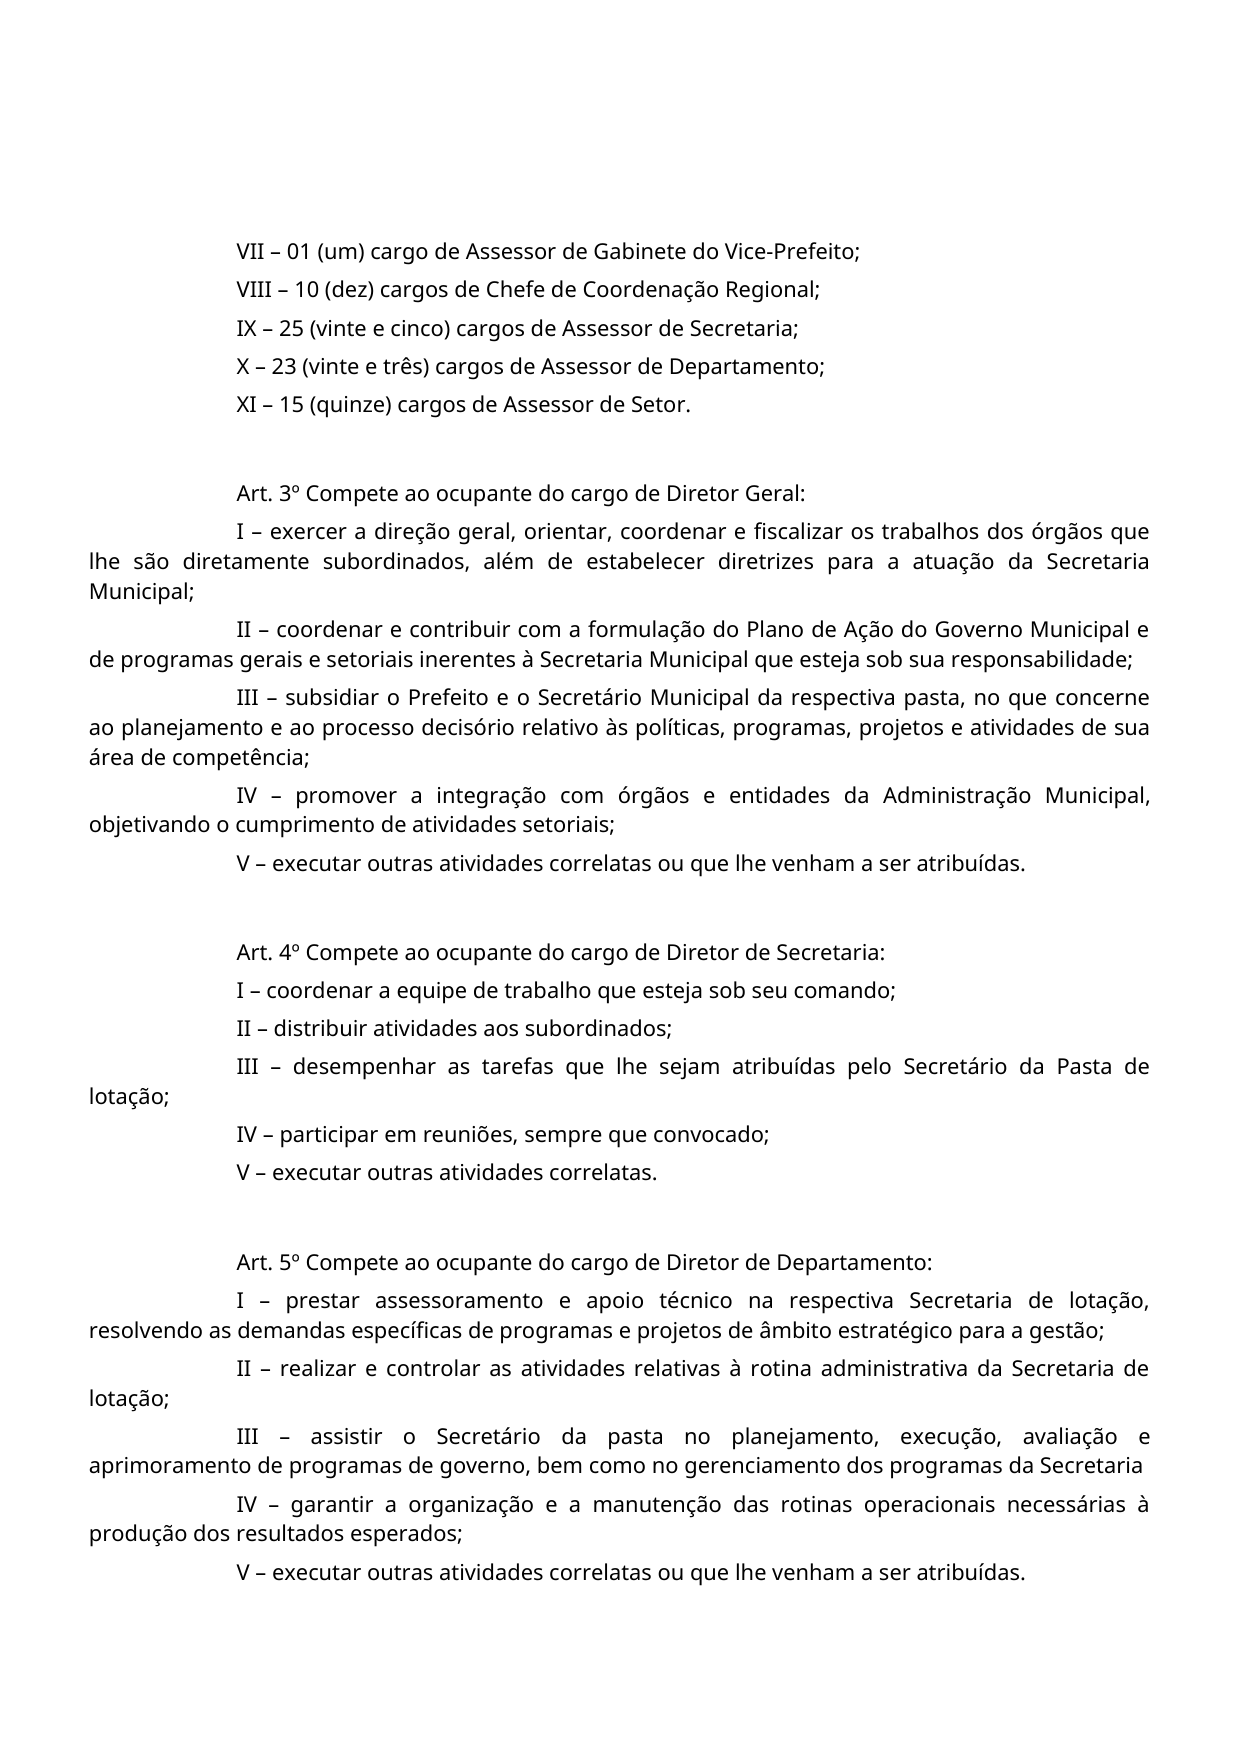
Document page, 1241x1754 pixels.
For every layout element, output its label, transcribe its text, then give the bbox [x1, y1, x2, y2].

text I – exercer a direção geral, orientar, coordenar e fiscalizar os trabalhos dos órgãos que lhe são diretamente subordinados, além de estabelecer diretrizes para a atuação da Secretaria Municipal; [89, 516, 1152, 606]
text IX – 25 (vinte e cinco) cargos de Assessor de Secretaria; [89, 312, 1152, 342]
text V – executar outras atividades correlatas ou que lhe venham a ser atribuídas. [89, 847, 1152, 877]
text Art. 4º Compete ao ocupante do cargo de Diretor de Secretaria: [89, 937, 1152, 967]
text Art. 5º Compete ao ocupante do cargo de Diretor de Departamento: [89, 1247, 1152, 1276]
text V – executar outras atividades correlatas. [89, 1157, 1152, 1187]
text III – assistir o Secretário da pasta no planejamento, execução, avaliação e aprimoramento de programas de governo, bem como no gerenciamento dos programas da Secretaria [89, 1421, 1152, 1480]
text VII – 01 (um) cargo de Assessor de Gabinete do Vice-Prefeito; [89, 236, 1152, 266]
text IV – promover a integração com órgãos e entidades da Administração Municipal, objetivando o cumprimento de atividades setoriais; [89, 779, 1152, 839]
text II – coordenar e contribuir com a formulação do Plano de Ação do Governo Municipal e de programas gerais e setoriais inerentes à Secretaria Municipal que esteja sob sua responsabilidade; [89, 614, 1152, 673]
text II – realizar e controlar as atividades relativas à rotina administrativa da Secretaria de lotação; [89, 1353, 1152, 1412]
text I – coordenar a equipe de trabalho que esteja sob seu comando; [89, 975, 1152, 1005]
text IV – participar em reuniões, sempre que convocado; [89, 1119, 1152, 1149]
text V – executar outras atividades correlatas ou que lhe venham a ser atribuídas. [89, 1556, 1152, 1586]
text XI – 15 (quinze) cargos de Assessor de Setor. [89, 389, 1152, 418]
text VIII – 10 (dez) cargos de Chefe de Coordenação Regional; [89, 274, 1152, 304]
text IV – garantir a organização e a manutenção das rotinas operacionais necessárias à produção dos resultados esperados; [89, 1488, 1152, 1548]
text III – desempenhar as tarefas que lhe sejam atribuídas pelo Secretário da Pasta de lotação; [89, 1051, 1152, 1111]
text III – subsidiar o Prefeito e o Secretário Municipal da respectiva pasta, no que concerne ao planejamento e ao processo decisório relativo às políticas, programas, projetos e atividades de sua área de competência; [89, 682, 1152, 771]
text Art. 3º Compete ao ocupante do cargo de Diretor Geral: [89, 478, 1152, 508]
text I – prestar assessoramento e apoio técnico na respectiva Secretaria de lotação, resolvendo as demandas específicas de programas e projetos de âmbito estratégico para a gestão; [89, 1285, 1152, 1344]
text X – 23 (vinte e três) cargos de Assessor de Departamento; [89, 351, 1152, 380]
text II – distribuir atividades aos subordinados; [89, 1013, 1152, 1043]
